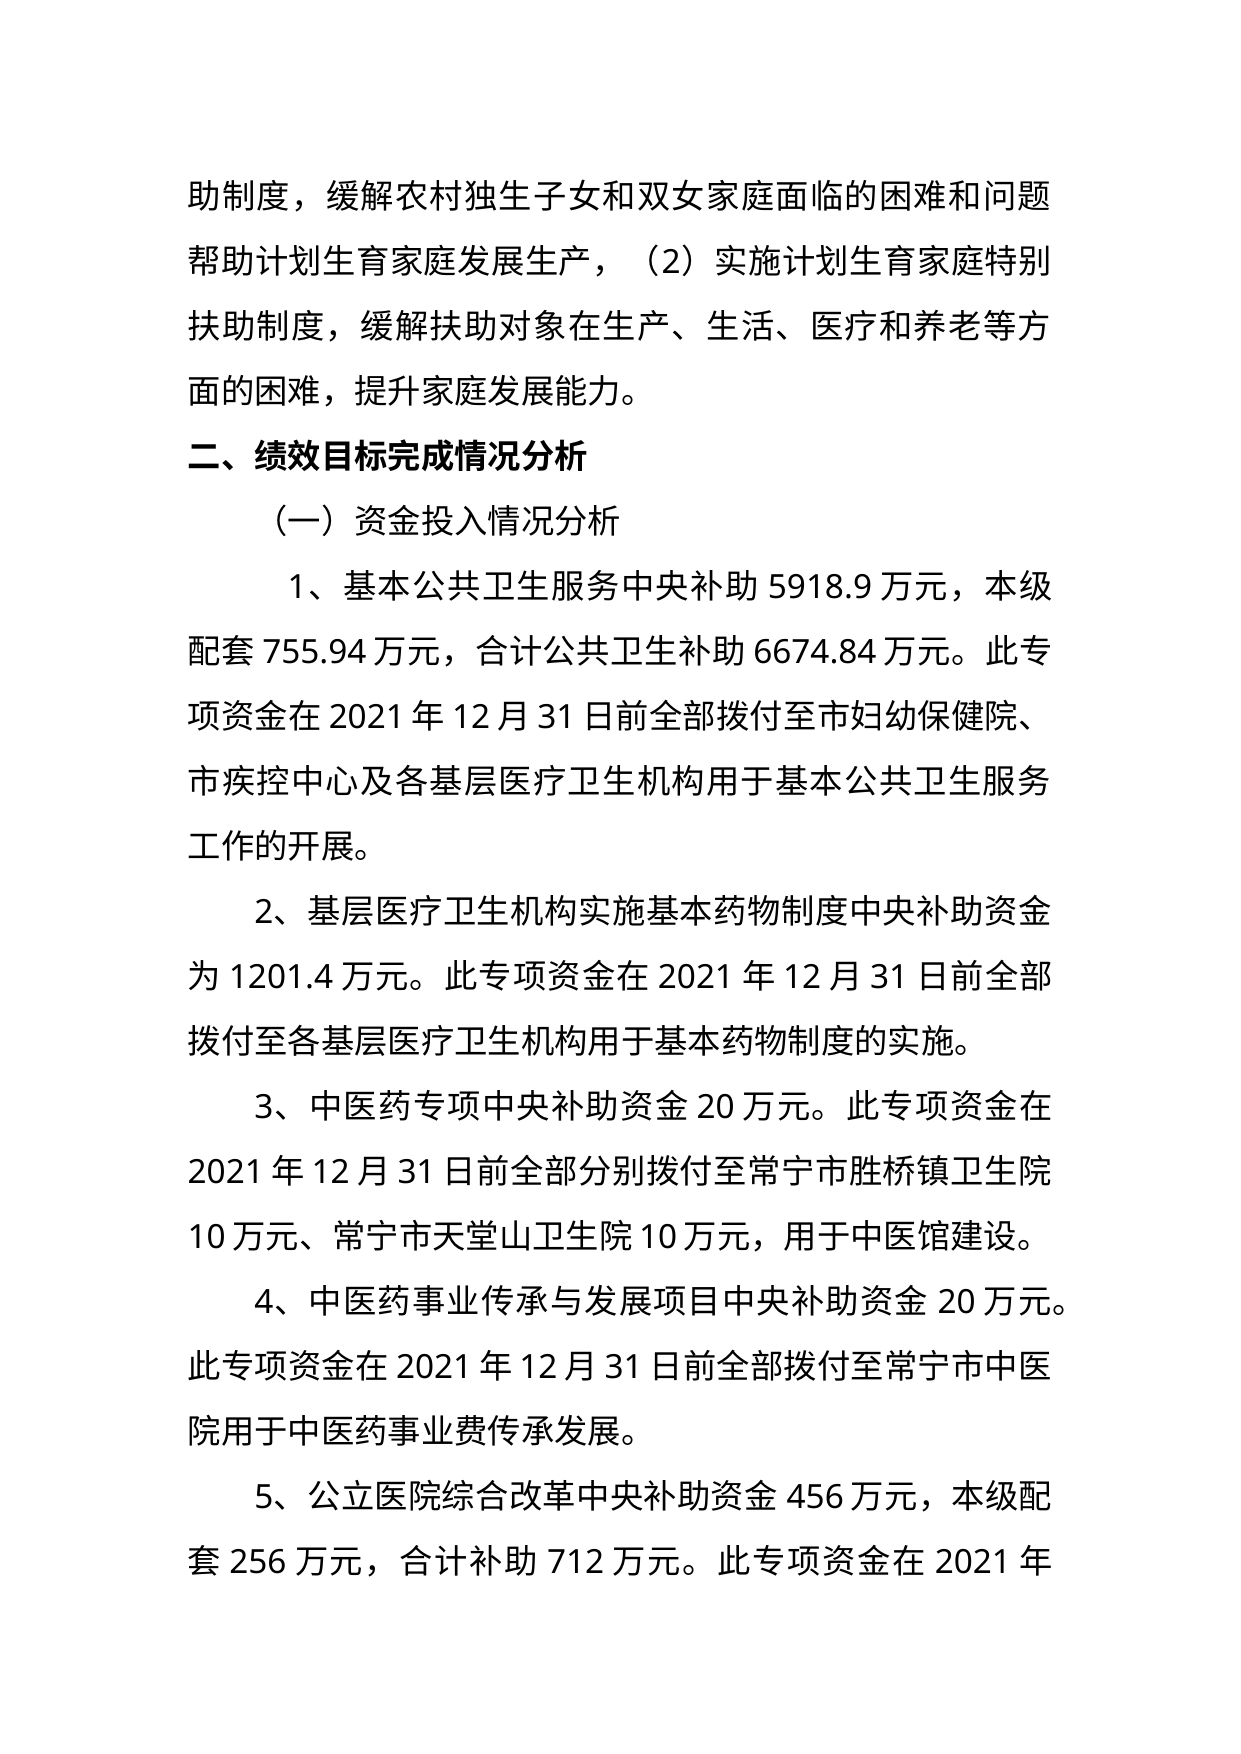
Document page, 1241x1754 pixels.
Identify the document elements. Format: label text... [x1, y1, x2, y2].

list 1、基本公共卫生服务中央补助5918.9万元，本级配套755.94万元，合计公共卫生补助6674.84万元。此专项资金在2021年12月31日前全部拨付至市妇幼保健院、市疾控中心及各基层医疗卫生机构用于基本公共卫生服务工作的开展。 [187, 552, 1053, 877]
list 3、中医药专项中央补助资金20万元。此专项资金在2021年12月31日前全部分别拨付至常宁市胜桥镇卫生院10万元、常宁市天堂山卫生院10万元，用于中医馆建设。 [187, 1072, 1053, 1267]
list 2、基层医疗卫生机构实施基本药物制度中央补助资金为1201.4万元。此专项资金在2021年12月31日前全部拨付至各基层医疗卫生机构用于基本药物制度的实施。 [187, 877, 1053, 1072]
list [187, 1462, 1053, 1592]
list 绩效目标完成情况分析 [187, 422, 1053, 487]
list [187, 162, 1053, 422]
list 4、中医药事业传承与发展项目中央补助资金20万元。此专项资金在2021年12月31日前全部拨付至常宁市中医院用于中医药事业费传承发展。 [187, 1267, 1053, 1462]
list 资金投入情况分析 [254, 487, 1053, 552]
